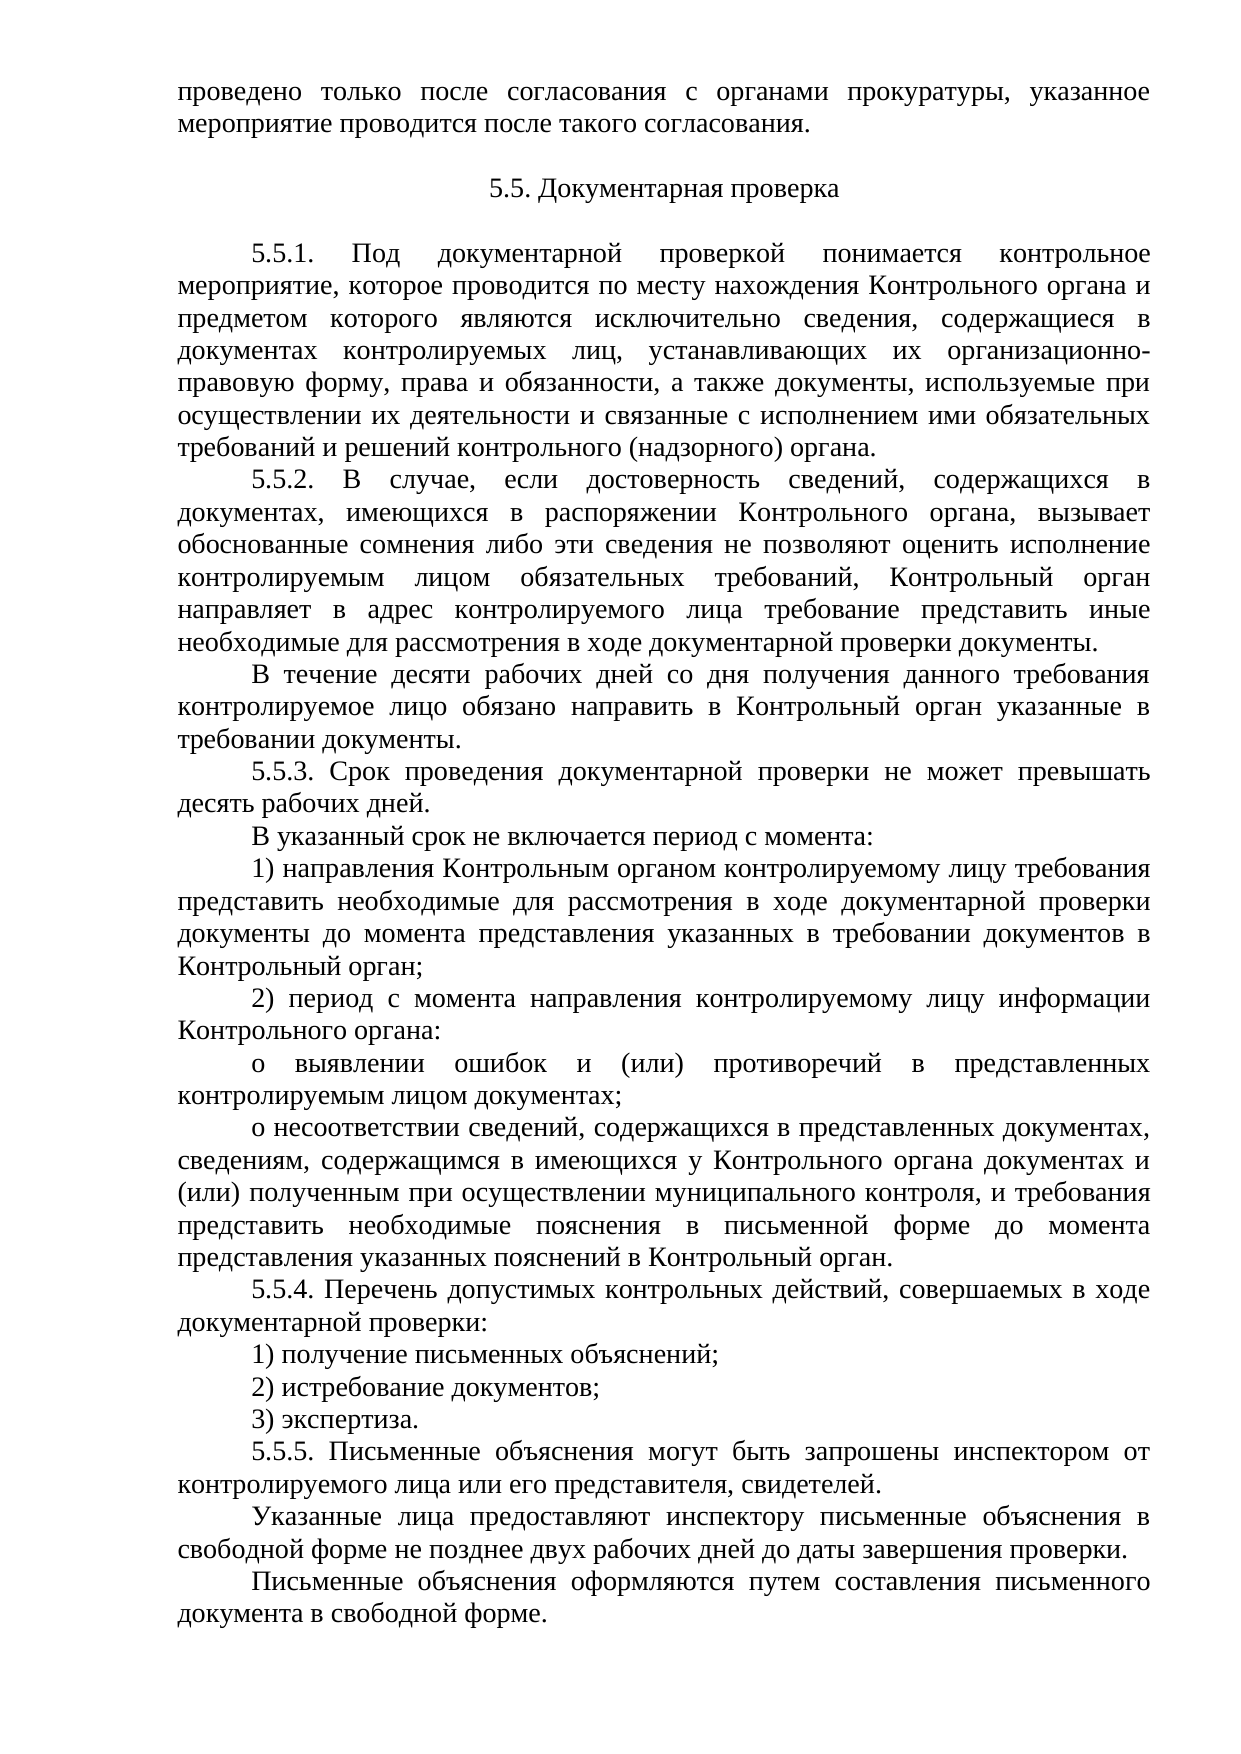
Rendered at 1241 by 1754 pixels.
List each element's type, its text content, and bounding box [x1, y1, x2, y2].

list 5.5.1. Под документарной проверкой понимается контрольное мероприятие, которое проводится по месту нахождения Контрольного органа и предметом которого являются исключительно сведения, содержащиеся в документах контролируемых лиц, устанавливающих их организационно-правовую форму, права и обязанности, а также документы, используемые при осуществлении их деятельности и связанные с исполнением ими обязательных требований и решений контрольного (надзорного) органа. [177, 236, 1152, 463]
list о несоответствии сведений, содержащихся в представленных документах, сведениям, содержащимся в имеющихся у Контрольного органа документах и (или) полученным при осуществлении муниципального контроля, и требования представить необходимые пояснения в письменной форме до момента представления указанных пояснений в Контрольный орган. [177, 1111, 1152, 1272]
list 1) направления Контрольным органом контролируемому лицу требования представить необходимые для рассмотрения в ходе документарной проверки документы до момента представления указанных в требовании документов в Контрольный орган; [177, 851, 1152, 981]
list о выявлении ошибок и (или) противоречий в представленных контролируемым лицом документах; [177, 1046, 1152, 1111]
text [177, 74, 1152, 139]
text 1) получение письменных объяснений; [177, 1337, 1152, 1370]
text 2) истребование документов; [177, 1370, 1152, 1402]
text 5.5.2. В случае, если достоверность сведений, содержащихся в документах, имеющихся в распоряжении Контрольного органа, вызывает обоснованные сомнения либо эти сведения не позволяют оценить исполнение контролируемым лицом обязательных требований, Контрольный орган направляет в адрес контролируемого лица требование представить иные необходимые для рассмотрения в ходе документарной проверки документы. [177, 463, 1152, 657]
list 5.5.4. Перечень допустимых контрольных действий, совершаемых в ходе документарной проверки: [177, 1272, 1152, 1337]
text Указанные лица предоставляют инспектору письменные объяснения в свободной форме не позднее двух рабочих дней до даты завершения проверки. [177, 1499, 1152, 1564]
list 2) период с момента направления контролируемому лицу информации Контрольного органа: [177, 981, 1152, 1046]
text Письменные объяснения оформляются путем составления письменного документа в свободной форме. [177, 1564, 1152, 1629]
text 5.5. Документарная проверка [177, 171, 1152, 203]
text 5.5.5. Письменные объяснения могут быть запрошены инспектором от контролируемого лица или его представителя, свидетелей. [177, 1434, 1152, 1499]
text 3) экспертиза. [177, 1402, 1152, 1434]
list 5.5.3. Срок проведения документарной проверки не может превышать десять рабочих дней. [177, 754, 1152, 819]
text В течение десяти рабочих дней со дня получения данного требования контролируемое лицо обязано направить в Контрольный орган указанные в требовании документы. [177, 657, 1152, 754]
list В указанный срок не включается период с момента: [177, 819, 1152, 851]
